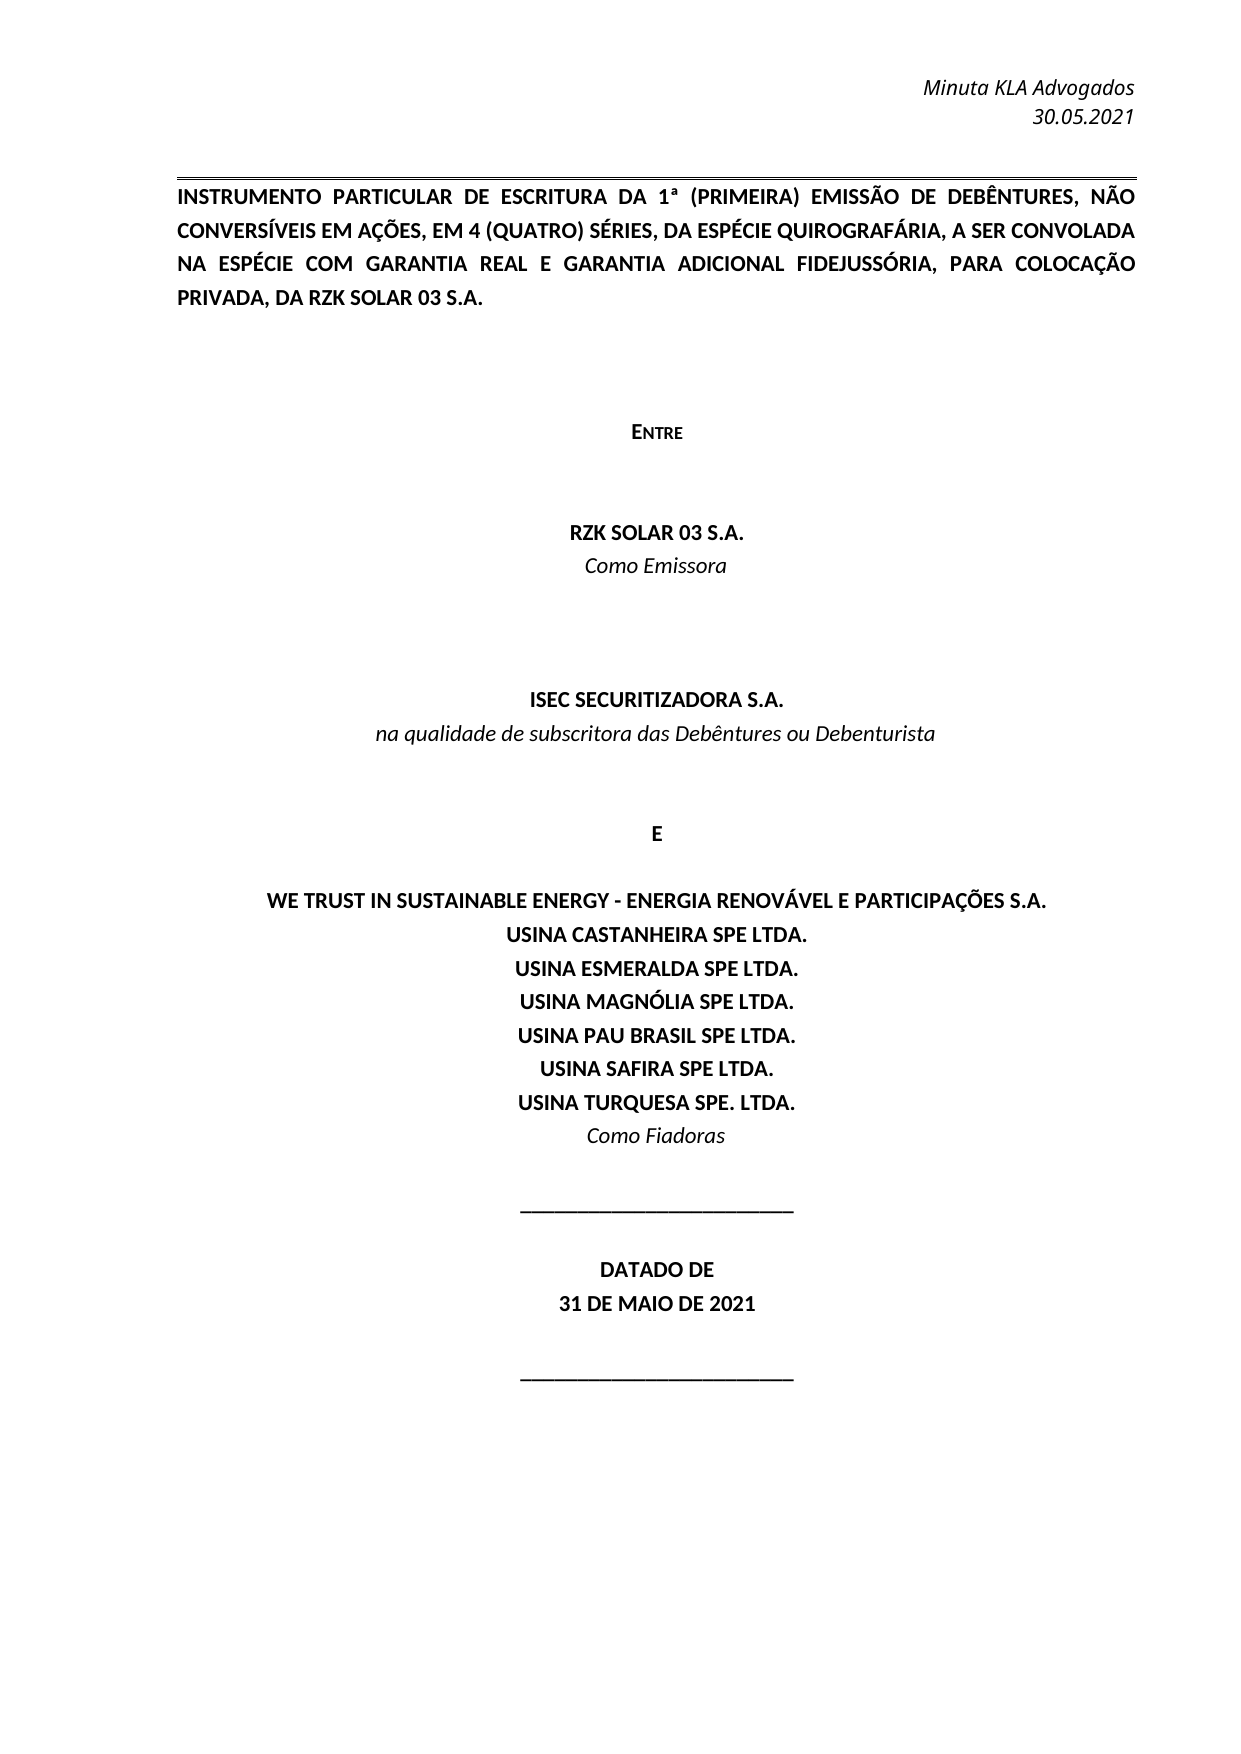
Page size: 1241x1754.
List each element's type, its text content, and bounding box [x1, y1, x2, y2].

text ________________________ [177, 1188, 1137, 1217]
text ISEC SECURITIZADORA S.A. [177, 685, 1137, 713]
text USINA TURQUESA SPE. LTDA. [177, 1088, 1137, 1116]
text E [177, 819, 1137, 848]
text na qualidade de subscritora das Debêntures ou Debenturista [177, 719, 1137, 747]
text Como Fiadoras [177, 1121, 1137, 1149]
text Como Emissora [177, 551, 1137, 579]
text 31 DE MAIO DE 2021 [177, 1289, 1137, 1317]
text ________________________ [177, 1356, 1137, 1384]
text WE TRUST IN SUSTAINABLE ENERGY - ENERGIA RENOVÁVEL E PARTICIPAÇÕES S.A. [177, 887, 1137, 915]
text DATADO DE [177, 1256, 1137, 1284]
text USINA CASTANHEIRA SPE LTDA. [177, 920, 1137, 948]
text USINA SAFIRA SPE LTDA. [177, 1054, 1137, 1082]
text USINA ESMERALDA SPE LTDA. [177, 954, 1137, 982]
text USINA MAGNÓLIA SPE LTDA. [177, 987, 1137, 1015]
text Entre [177, 417, 1137, 445]
text INSTRUMENTO PARTICULAR DE ESCRITURA DA 1ª (PRIMEIRA) EMISSÃO DE DEBÊNTURES, NÃO CONVERSÍVEIS EM AÇÕES, EM 4 (QUATRO) SÉRIES, DA ESPÉCIE QUIROGRAFÁRIA, A SER CONVOLADA NA ESPÉCIE COM GARANTIA REAL E GARANTIA ADICIONAL FIDEJUSSÓRIA, PARA COLOCAÇÃO PRIVADA, DA RZK SOLAR 03 S.A. [177, 180, 1137, 311]
text RZK SOLAR 03 S.A. [177, 518, 1137, 546]
text USINA PAU BRASIL SPE LTDA. [177, 1021, 1137, 1049]
